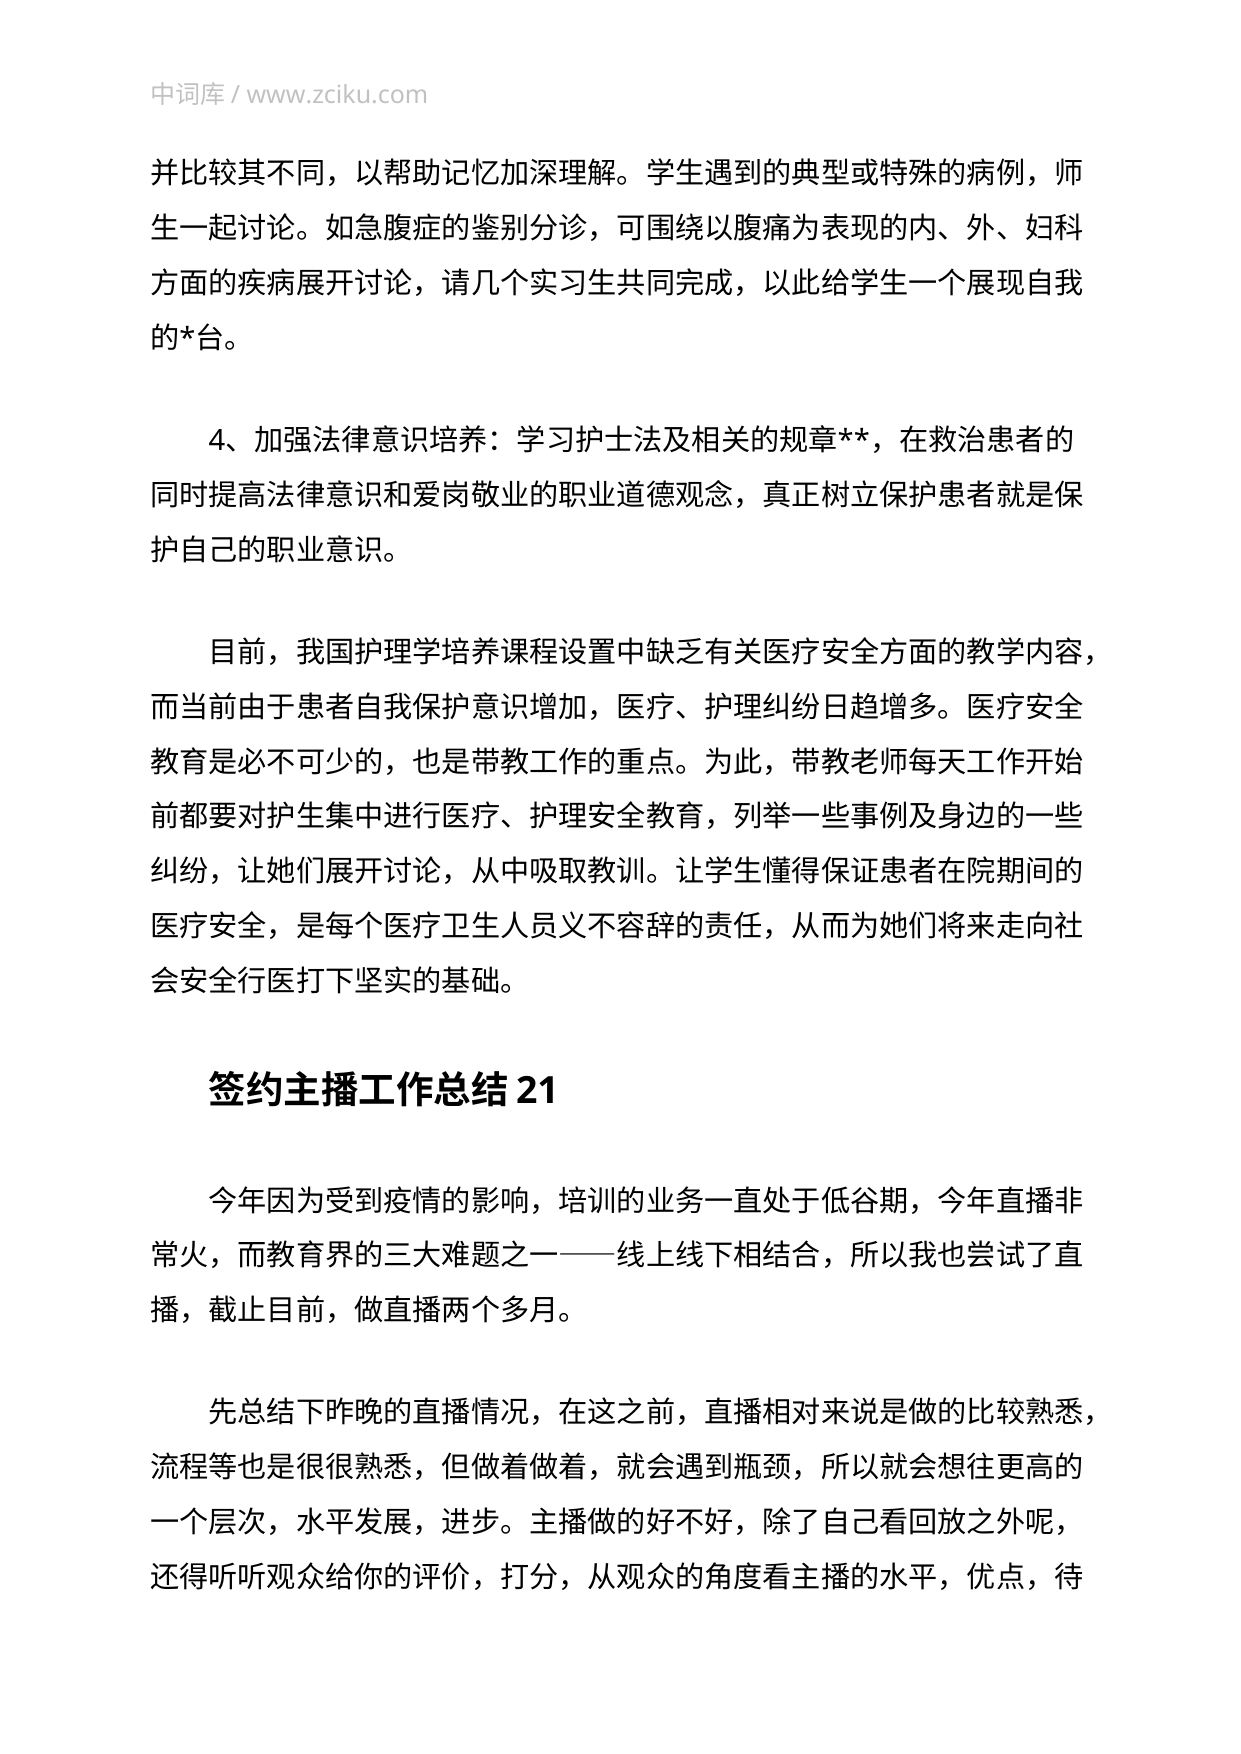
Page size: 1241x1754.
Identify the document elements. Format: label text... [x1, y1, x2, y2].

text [150, 1389, 1090, 1596]
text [150, 150, 1090, 357]
text 签约主播工作总结21 [150, 1059, 1090, 1114]
text 4、加强法律意识培养：学习护士法及相关的规章**，在救治患者的同时提高法律意识和爱岗敬业的职业道德观念，真正树立保护患者就是保护自己的职业意识。 [150, 417, 1090, 569]
text 目前，我国护理学培养课程设置中缺乏有关医疗安全方面的教学内容，而当前由于患者自我保护意识增加，医疗、护理纠纷日趋增多。医疗安全教育是必不可少的，也是带教工作的重点。为此，带教老师每天工作开始前都要对护生集中进行医疗、护理安全教育，列举一些事例及身边的一些纠纷，让她们展开讨论，从中吸取教训。让学生懂得保证患者在院期间的医疗安全，是每个医疗卫生人员义不容辞的责任，从而为她们将来走向社会安全行医打下坚实的基础。 [150, 628, 1090, 1000]
text 今年因为受到疫情的影响，培训的业务一直处于低谷期，今年直播非常火，而教育界的三大难题之一——线上线下相结合，所以我也尝试了直播，截止目前，做直播两个多月。 [150, 1177, 1090, 1329]
